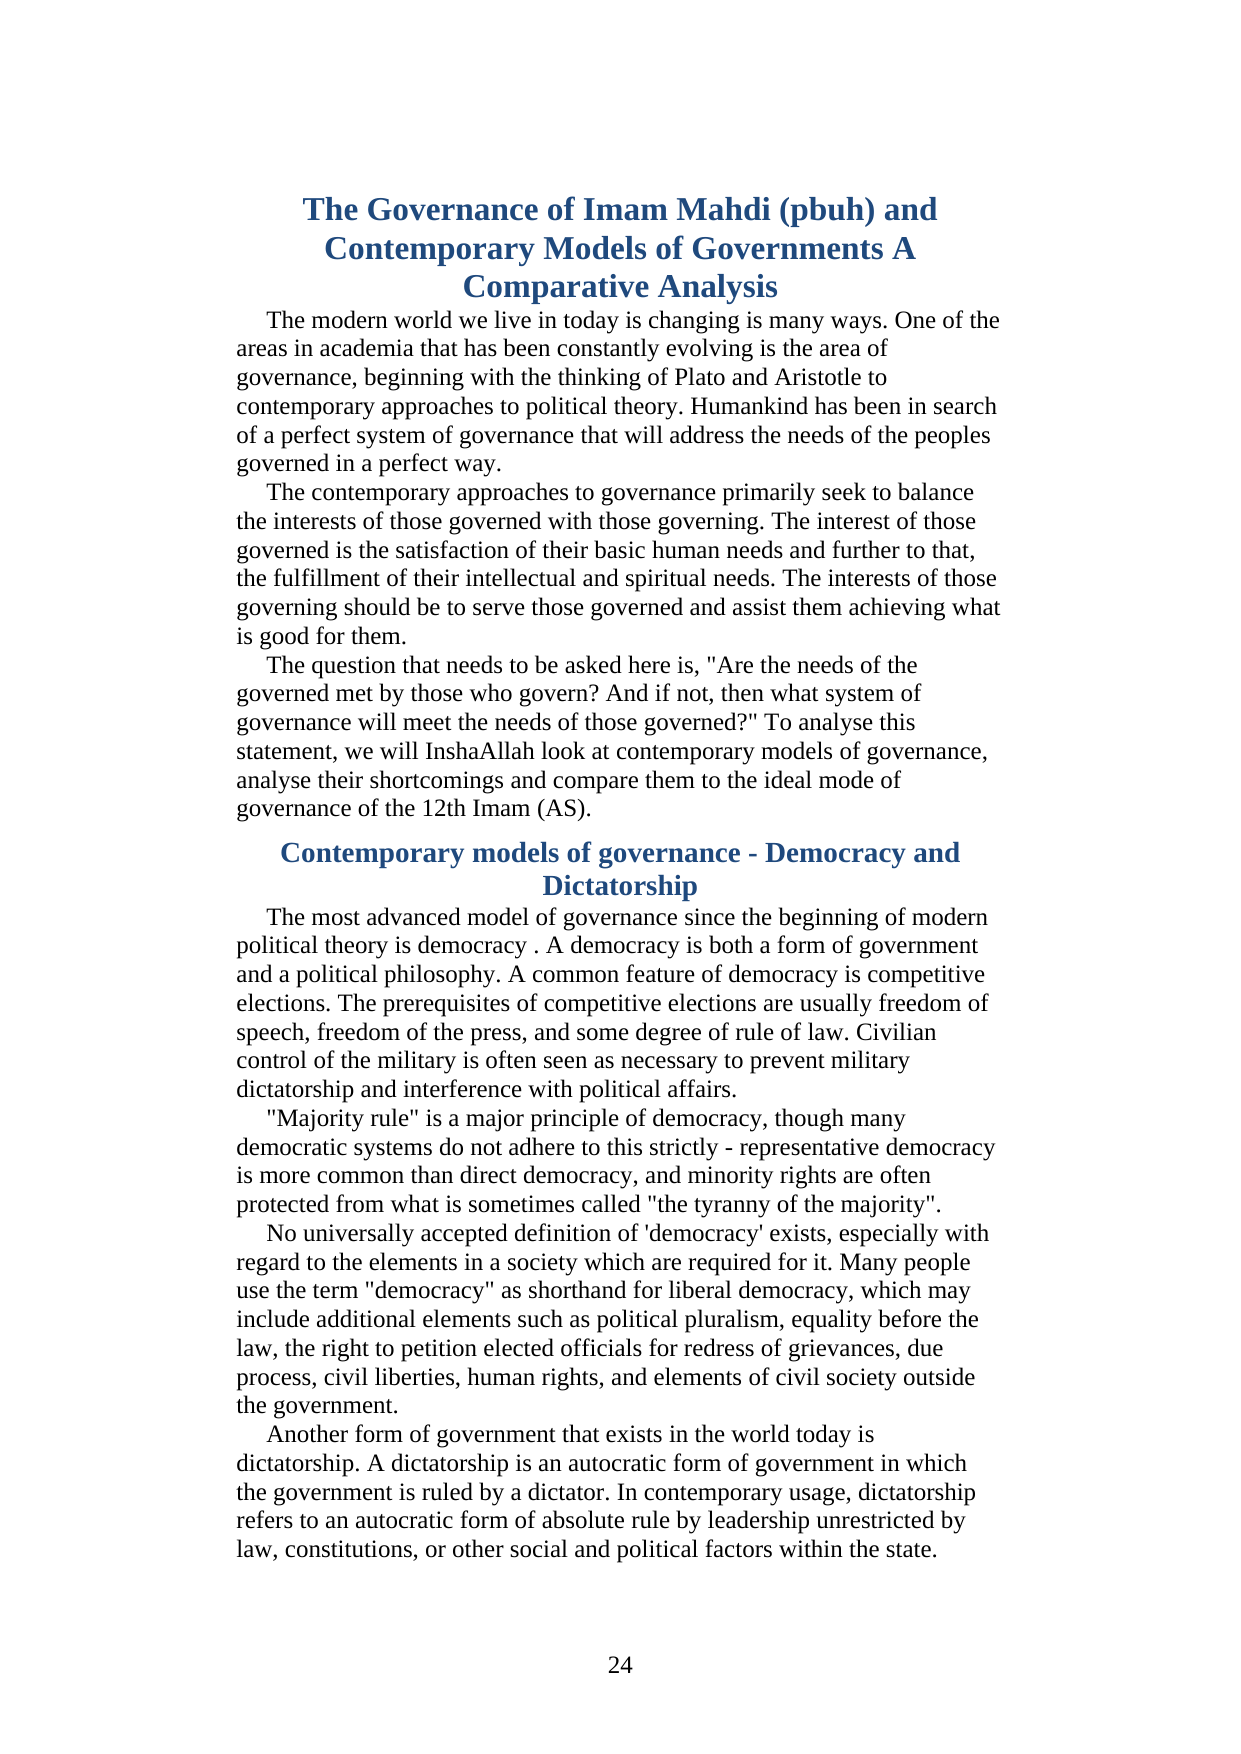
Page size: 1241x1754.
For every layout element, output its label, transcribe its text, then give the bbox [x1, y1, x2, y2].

subtitle The Governance of Imam Mahdi (pbuh) and Contemporary Models of Governments A Comparative Analysis [236, 190, 1004, 305]
text The question that needs to be asked here is, "Are the needs of the governed met by those who govern? And if not, then what system of governance will meet the needs of those governed?" To analyse this statement, we will InshaAllah look at contemporary models of governance, analyse their shortcomings and compare them to the ideal mode of governance of the 12th Imam (AS). [236, 650, 1004, 822]
text The modern world we live in today is changing is many ways. One of the areas in academia that has been constantly evolving is the area of governance, beginning with the thinking of Plato and Aristotle to contemporary approaches to political theory. Humankind has been in search of a perfect system of governance that will address the needs of the peoples governed in a perfect way. [236, 305, 1004, 477]
text No universally accepted definition of 'democracy' exists, especially with regard to the elements in a society which are required for it. Many people use the term "democracy" as shorthand for liberal democracy, which may include additional elements such as political pluralism, equality before the law, the right to petition elected officials for redress of grievances, due process, civil liberties, human rights, and elements of civil society outside the government. [236, 1218, 1004, 1419]
text "Majority rule" is a major principle of democracy, though many democratic systems do not adhere to this strictly - representative democracy is more common than direct democracy, and minority rights are often protected from what is sometimes called "the tyranny of the majority". [236, 1103, 1004, 1218]
subtitle Contemporary models of governance - Democracy and Dictatorship [236, 835, 1004, 902]
text The contemporary approaches to governance primarily seek to balance the interests of those governed with those governing. The interest of those governed is the satisfaction of their basic human needs and further to that, the fulfillment of their intellectual and spiritual needs. The interests of those governing should be to serve those governed and assist them achieving what is good for them. [236, 477, 1004, 650]
text Another form of government that exists in the world today is dictatorship. A dictatorship is an autocratic form of government in which the government is ruled by a dictator. In contemporary usage, dictatorship refers to an autocratic form of absolute rule by leadership unrestricted by law, constitutions, or other social and political factors within the state. [236, 1419, 1004, 1563]
text The most advanced model of governance since the beginning of modern political theory is democracy . A democracy is both a form of government and a political philosophy. A common feature of democracy is competitive elections. The prerequisites of competitive elections are usually freedom of speech, freedom of the press, and some degree of rule of law. Civilian control of the military is often seen as necessary to prevent military dictatorship and interference with political affairs. [236, 902, 1004, 1103]
